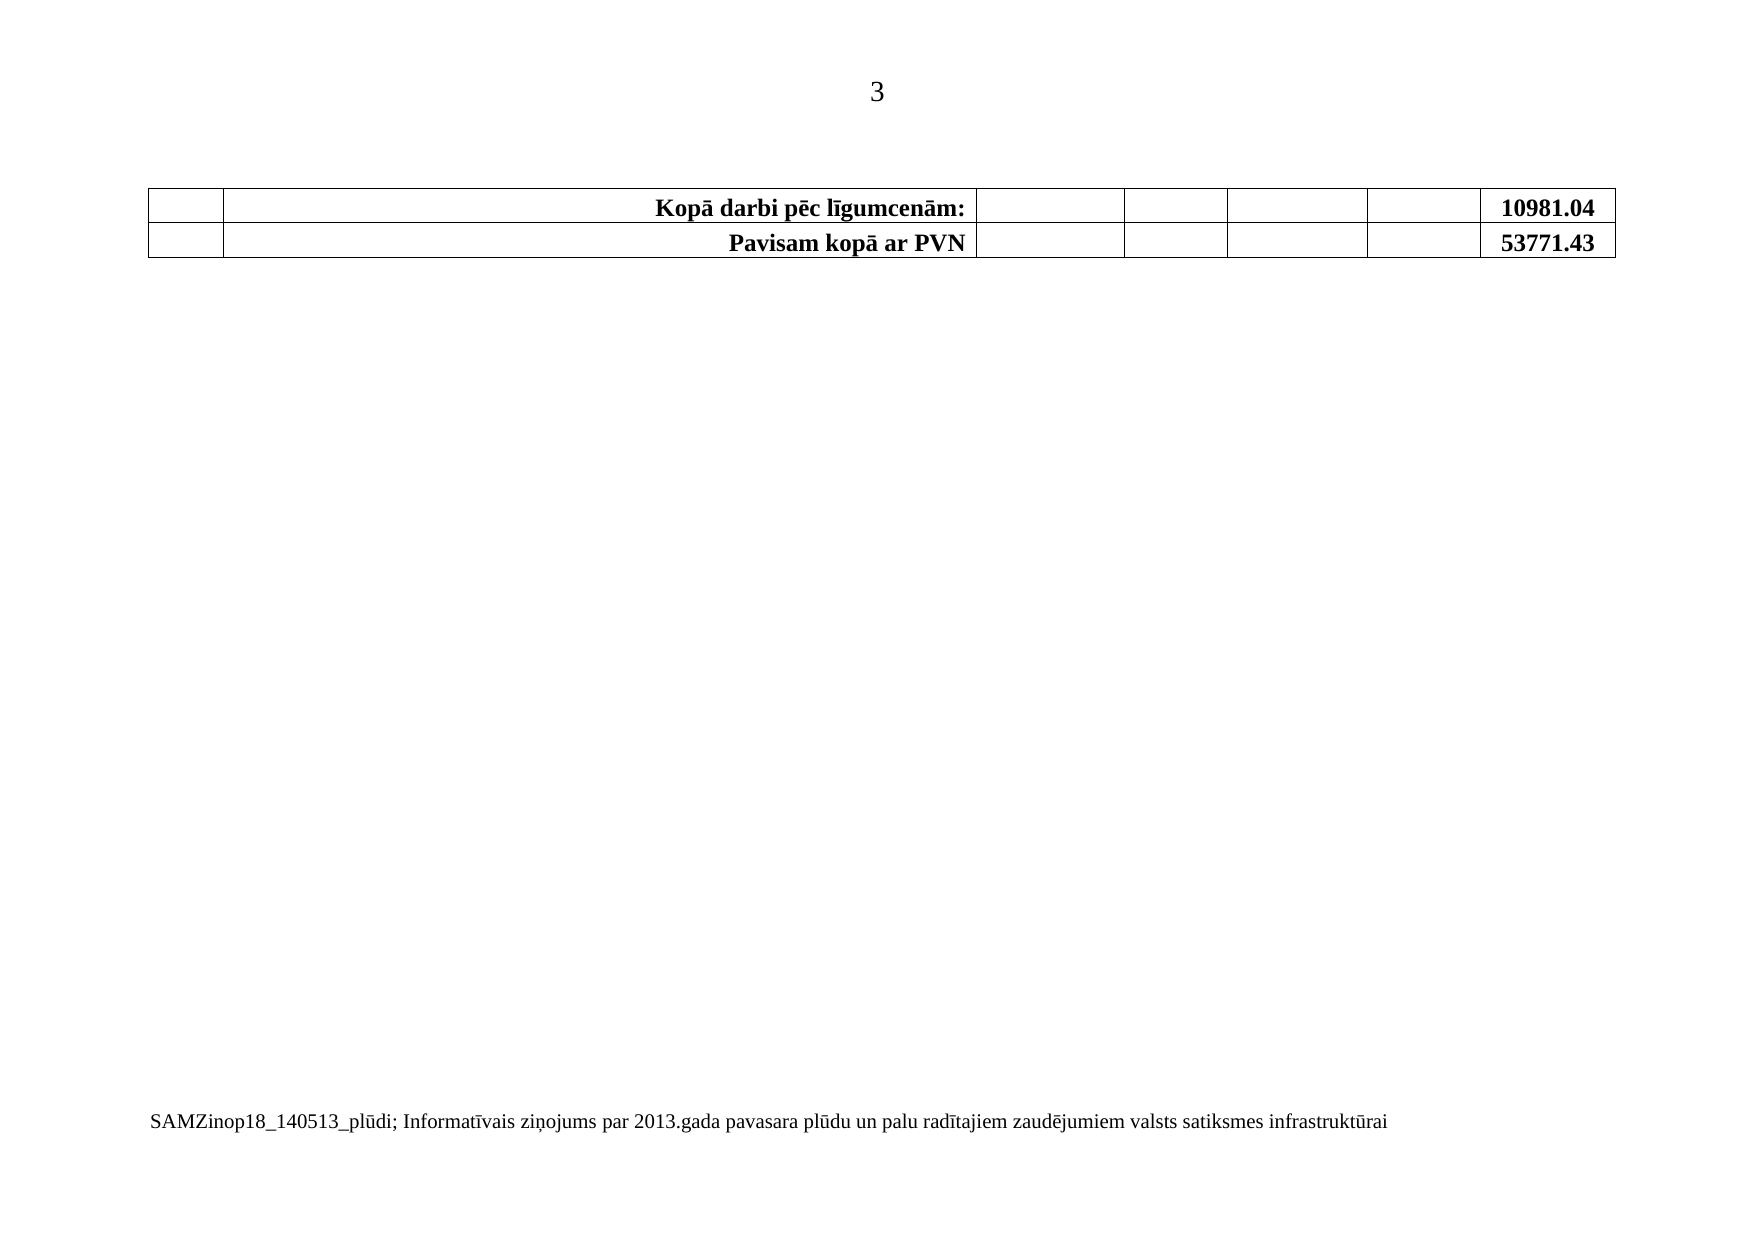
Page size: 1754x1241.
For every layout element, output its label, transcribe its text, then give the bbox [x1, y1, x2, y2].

table_cell [1228, 189, 1367, 222]
table_cell [977, 189, 1124, 222]
table_cell 53771.43 [1481, 223, 1615, 257]
table_cell [1125, 223, 1227, 257]
table_cell [149, 223, 223, 257]
table_cell Kopā darbi pēc līgumcenām: [224, 189, 976, 222]
table_cell [1368, 223, 1480, 257]
table_cell 10981.04 [1481, 189, 1615, 222]
table_cell [1228, 223, 1367, 257]
table_cell [1125, 189, 1227, 222]
table_cell [149, 189, 223, 222]
table_cell [977, 223, 1124, 257]
table_cell [1368, 189, 1480, 222]
table_cell Pavisam kopā ar PVN [224, 223, 976, 257]
